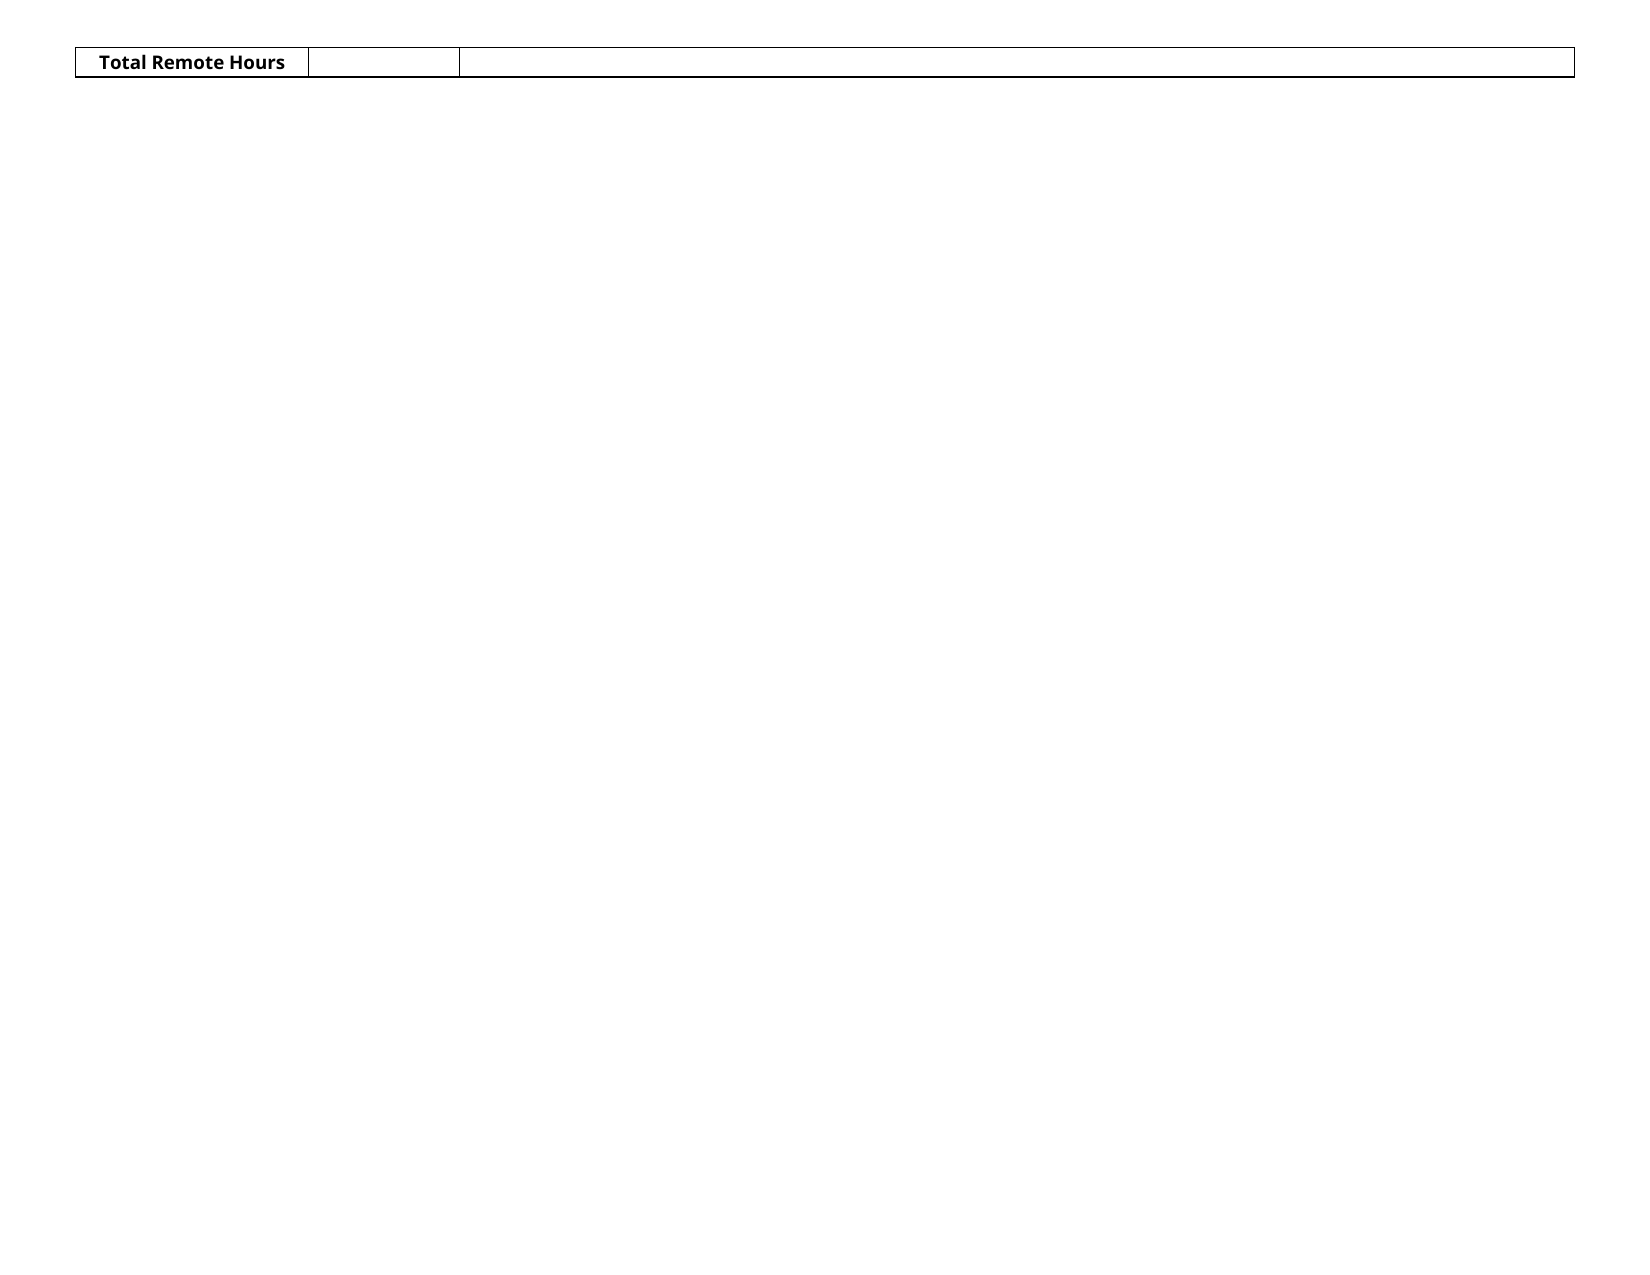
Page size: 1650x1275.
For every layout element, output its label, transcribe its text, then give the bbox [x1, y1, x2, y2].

table_cell [1131, 48, 1388, 76]
table_cell Total Remote Hours [76, 48, 308, 76]
table_cell [1388, 48, 1574, 76]
table_cell [866, 48, 1131, 76]
table_cell [460, 48, 671, 76]
table_cell [309, 48, 459, 76]
table_cell [671, 48, 866, 76]
